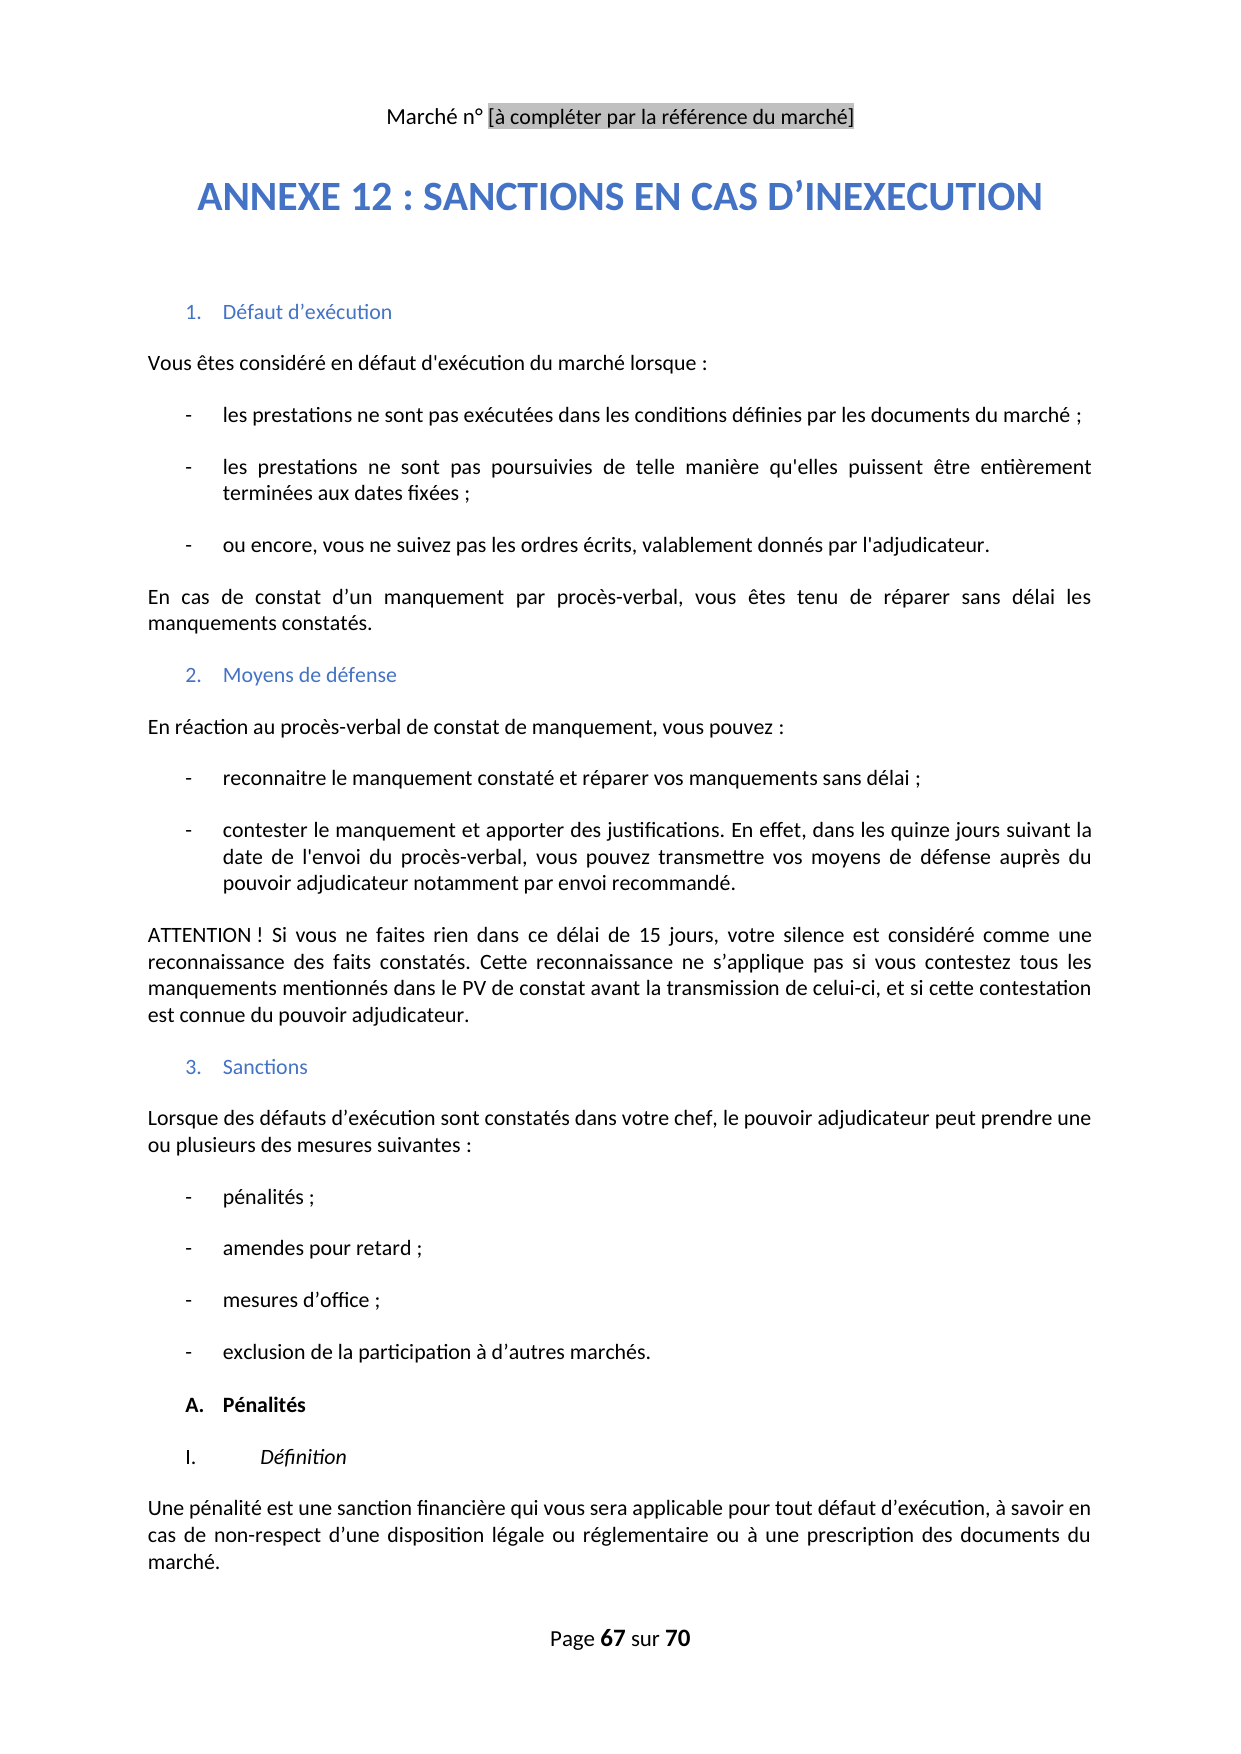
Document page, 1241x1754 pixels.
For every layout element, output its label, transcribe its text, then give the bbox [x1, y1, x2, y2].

list Sanctions [185, 1053, 1093, 1079]
list pénalités ; [185, 1183, 1093, 1209]
list reconnaitre le manquement constaté et réparer vos manquements sans délai ; [185, 764, 1093, 791]
text Lorsque des défauts d’exécution sont constatés dans votre chef, le pouvoir adjudicateur peut prendre une ou plusieurs des mesures suivantes : [148, 1104, 1093, 1158]
text En cas de constat d’un manquement par procès-verbal, vous êtes tenu de réparer sans délai les manquements constatés. [148, 583, 1093, 636]
list amendes pour retard ; [185, 1234, 1093, 1261]
list mesures d’office ; [185, 1286, 1093, 1313]
list les prestations ne sont pas exécutées dans les conditions définies par les documents du marché ; [185, 401, 1093, 428]
text Vous êtes considéré en défaut d'exécution du marché lorsque : [148, 349, 1093, 376]
list Défaut d’exécution [185, 298, 1093, 324]
list Moyens de défense [185, 661, 1093, 688]
list ou encore, vous ne suivez pas les ordres écrits, valablement donnés par l'adjudicateur. [185, 531, 1093, 558]
list Pénalités [185, 1391, 1093, 1418]
list contester le manquement et apporter des justifications. En effet, dans les quinze jours suivant la date de l'envoi du procès-verbal, vous pouvez transmettre vos moyens de défense auprès du pouvoir adjudicateur notamment par envoi recommandé. [185, 816, 1093, 896]
subtitle ANNEXE 12 : SANCTIONS EN CAS D’INEXECUTION [148, 170, 1093, 221]
text Une pénalité est une sanction financière qui vous sera applicable pour tout défaut d’exécution, à savoir en cas de non-respect d’une disposition légale ou réglementaire ou à une prescription des documents du marché. [148, 1494, 1093, 1574]
text ATTENTION ! Si vous ne faites rien dans ce délai de 15 jours, votre silence est considéré comme une reconnaissance des faits constatés. Cette reconnaissance ne s’applique pas si vous contestez tous les manquements mentionnés dans le PV de constat avant la transmission de celui-ci, et si cette contestation est connue du pouvoir adjudicateur. [148, 921, 1093, 1028]
list exclusion de la participation à d’autres marchés. [185, 1338, 1093, 1364]
list Définition [185, 1443, 1093, 1469]
text En réaction au procès-verbal de constat de manquement, vous pouvez : [148, 713, 1093, 739]
list les prestations ne sont pas poursuivies de telle manière qu'elles puissent être entièrement terminées aux dates fixées ; [185, 453, 1093, 506]
